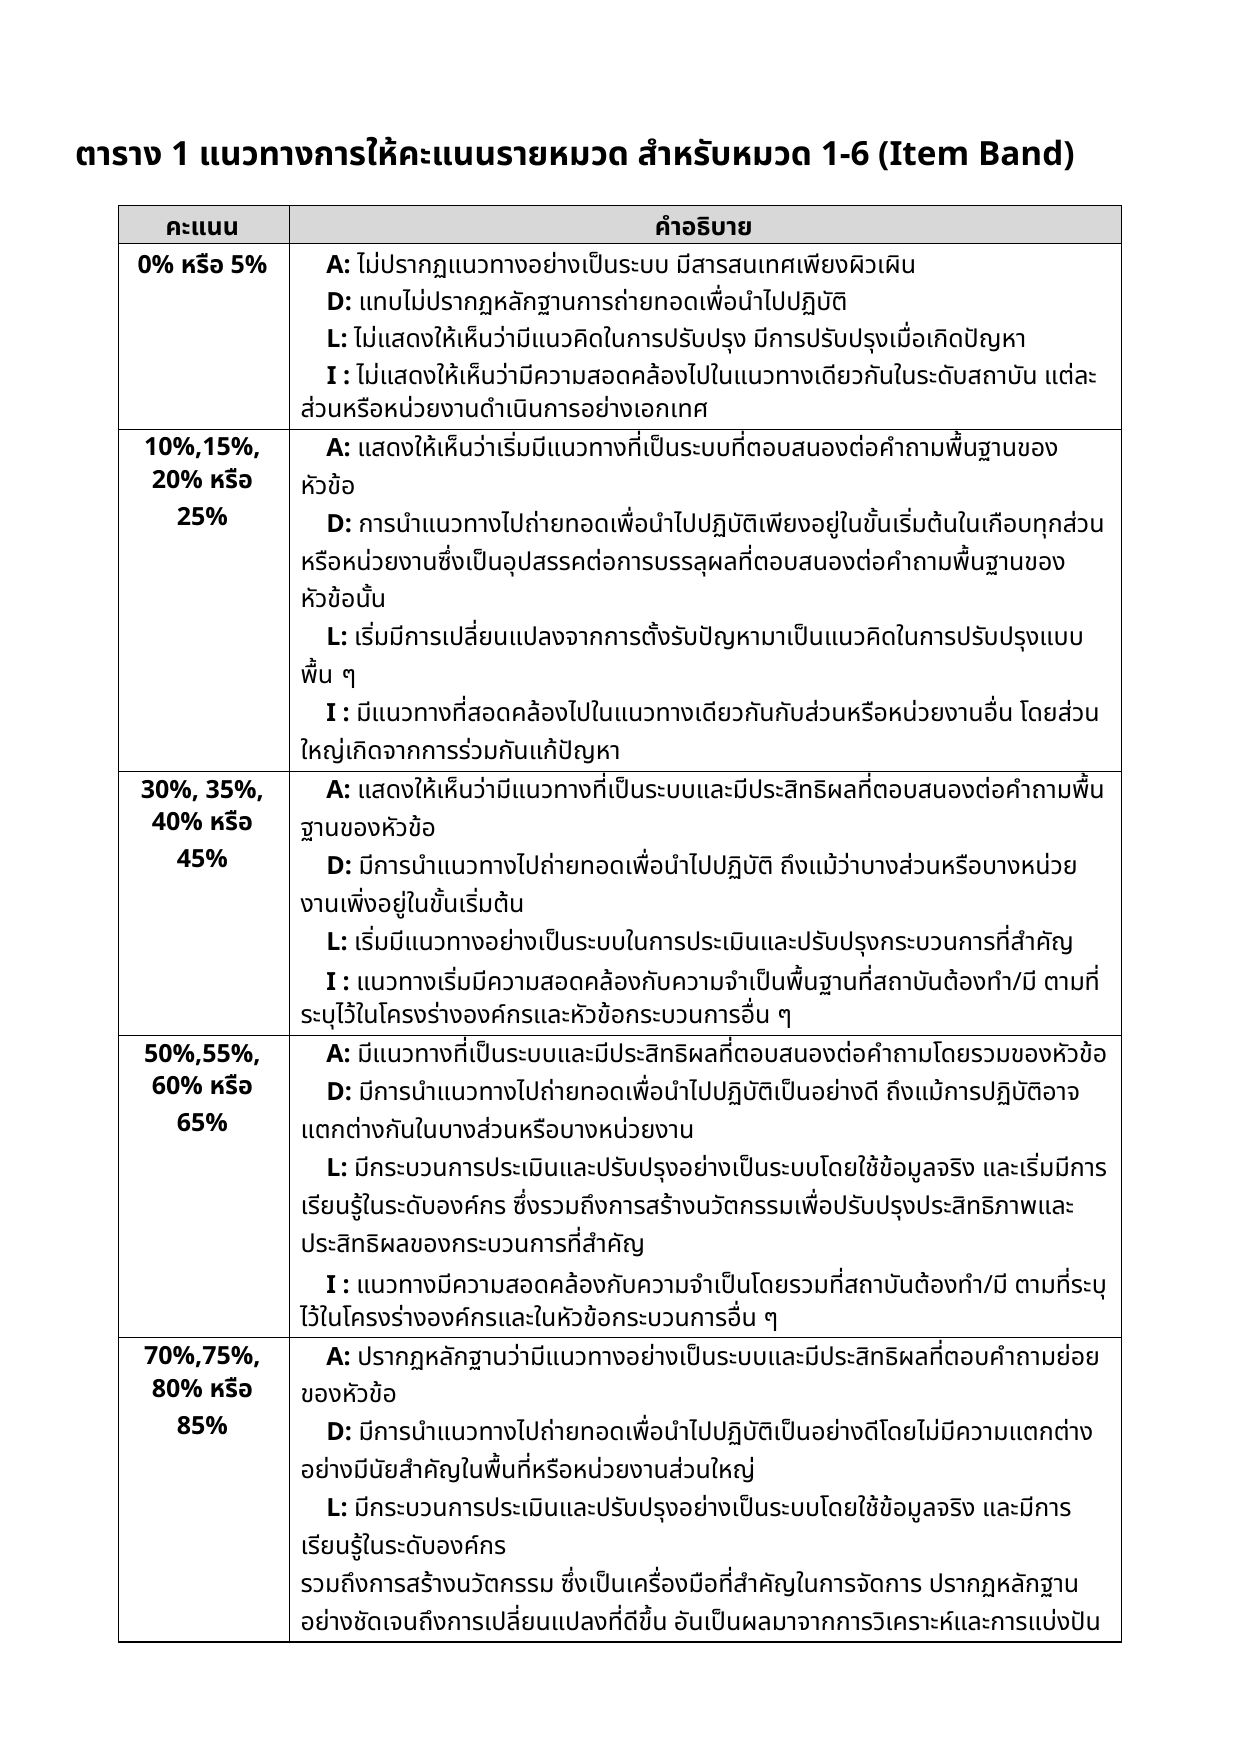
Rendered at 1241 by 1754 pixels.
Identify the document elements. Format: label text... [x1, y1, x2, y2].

table_cell 50%,55%, 60% หรือ 65% [119, 1036, 289, 1337]
table_cell A: ไม่ปรากฏแนวทางอย่างเป็นระบบ มีสารสนเทศเพียงผิวเผิน D: แทบไม่ปรากฏหลักฐานการถ่ายทอดเพื่อนำไปปฏิบัติ L: ไม่แสดงให้เห็นว่ามีแนวคิดในการปรับปรุง มีการปรับปรุงเมื่อเกิดปัญหา I : ไม่แสดงให้เห็นว่ามีความสอดคล้องไปในแนวทางเดียวกันในระดับสถาบัน แต่ละส่วนหรือหน่วยงานดำเนินการอย่างเอกเทศ [290, 244, 1121, 428]
table_header คะแนน [119, 206, 289, 243]
table_cell A: แสดงให้เห็นว่าเริ่มมีแนวทางที่เป็นระบบที่ตอบสนองต่อคำถามพื้นฐานของหัวข้อ D: การนำแนวทางไปถ่ายทอดเพื่อนำไปปฏิบัติเพียงอยู่ในขั้นเริ่มต้นในเกือบทุกส่วนหรือหน่วยงานซึ่งเป็นอุปสรรคต่อการบรรลุผลที่ตอบสนองต่อคำถามพื้นฐานของหัวข้อนั้น L: เริ่มมีการเปลี่ยนแปลงจากการตั้งรับปัญหามาเป็นแนวคิดในการปรับปรุงแบบพื้น ๆ I : มีแนวทางที่สอดคล้องไปในแนวทางเดียวกันกับส่วนหรือหน่วยงานอื่น โดยส่วนใหญ่เกิดจากการร่วมกันแก้ปัญหา [290, 430, 1121, 771]
table_cell 30%, 35%, 40% หรือ 45% [119, 772, 289, 1035]
table_header คำอธิบาย [290, 206, 1121, 243]
table_cell A: มีแนวทางที่เป็นระบบและมีประสิทธิผลที่ตอบสนองต่อคำถามโดยรวมของหัวข้อ D: มีการนำแนวทางไปถ่ายทอดเพื่อนำไปปฏิบัติเป็นอย่างดี ถึงแม้การปฏิบัติอาจแตกต่างกันในบางส่วนหรือบางหน่วยงาน L: มีกระบวนการประเมินและปรับปรุงอย่างเป็นระบบโดยใช้ข้อมูลจริง และเริ่มมีการเรียนรู้ในระดับองค์กร ซึ่งรวมถึงการสร้างนวัตกรรมเพื่อปรับปรุงประสิทธิภาพและประสิทธิผลของกระบวนการที่สำคัญ I : แนวทางมีความสอดคล้องกับความจำเป็นโดยรวมที่สถาบันต้องทำ/มี ตามที่ระบุไว้ในโครงร่างองค์กรและในหัวข้อกระบวนการอื่น ๆ [290, 1036, 1121, 1337]
table_cell 10%,15%, 20% หรือ 25% [119, 430, 289, 771]
text ตาราง 1 แนวทางการให้คะแนนรายหมวด สำหรับหมวด 1-6 (Item Band) [75, 129, 1162, 180]
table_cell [290, 1338, 1121, 1641]
table_cell A: แสดงให้เห็นว่ามีแนวทางที่เป็นระบบและมีประสิทธิผลที่ตอบสนองต่อคำถามพื้นฐานของหัวข้อ D: มีการนำแนวทางไปถ่ายทอดเพื่อนำไปปฏิบัติ ถึงแม้ว่าบางส่วนหรือบางหน่วยงานเพิ่งอยู่ในขั้นเริ่มต้น L: เริ่มมีแนวทางอย่างเป็นระบบในการประเมินและปรับปรุงกระบวนการที่สำคัญ I : แนวทางเริ่มมีความสอดคล้องกับความจำเป็นพื้นฐานที่สถาบันต้องทำ/มี ตามที่ระบุไว้ในโครงร่างองค์กรและหัวข้อกระบวนการอื่น ๆ [290, 772, 1121, 1035]
table_cell 70%,75%, 80% หรือ 85% [119, 1338, 289, 1641]
table_cell 0% หรือ 5% [119, 244, 289, 428]
